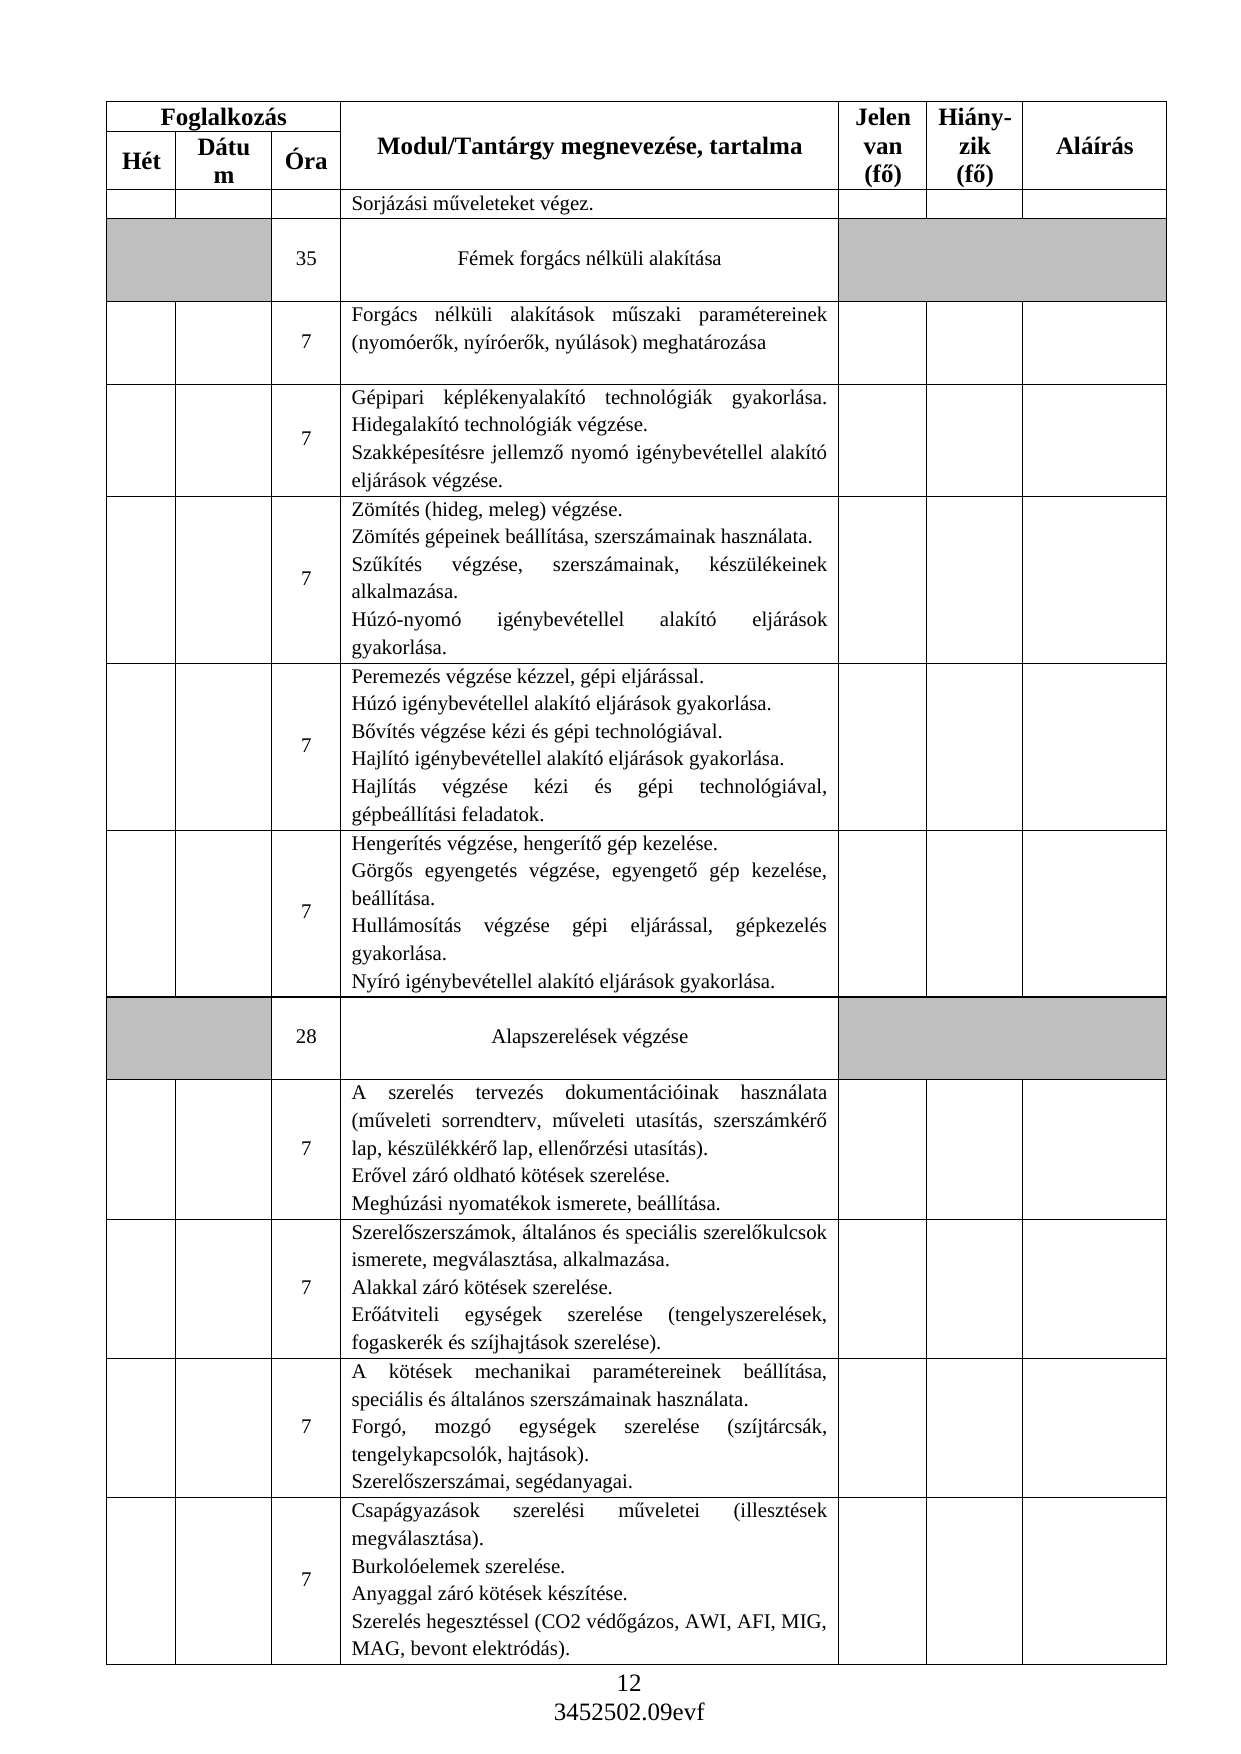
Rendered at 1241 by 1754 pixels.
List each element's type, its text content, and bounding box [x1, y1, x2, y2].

table_cell Óra [272, 132, 340, 189]
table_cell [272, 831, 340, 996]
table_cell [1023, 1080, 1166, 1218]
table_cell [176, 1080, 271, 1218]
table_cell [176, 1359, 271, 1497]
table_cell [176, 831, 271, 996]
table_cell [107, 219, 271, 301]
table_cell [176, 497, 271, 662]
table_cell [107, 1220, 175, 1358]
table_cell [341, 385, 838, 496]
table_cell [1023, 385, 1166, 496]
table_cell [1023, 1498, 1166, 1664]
table_cell Dátum [176, 132, 271, 189]
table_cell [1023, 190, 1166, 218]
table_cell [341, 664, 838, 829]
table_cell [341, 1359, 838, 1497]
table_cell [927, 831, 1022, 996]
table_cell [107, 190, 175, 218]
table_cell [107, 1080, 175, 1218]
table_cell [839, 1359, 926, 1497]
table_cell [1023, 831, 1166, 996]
table_header Hiány- zik (fő) [927, 102, 1022, 189]
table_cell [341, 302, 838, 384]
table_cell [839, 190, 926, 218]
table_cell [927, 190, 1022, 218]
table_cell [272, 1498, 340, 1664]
table_header Modul/Tantárgy megnevezése, tartalma [341, 102, 838, 189]
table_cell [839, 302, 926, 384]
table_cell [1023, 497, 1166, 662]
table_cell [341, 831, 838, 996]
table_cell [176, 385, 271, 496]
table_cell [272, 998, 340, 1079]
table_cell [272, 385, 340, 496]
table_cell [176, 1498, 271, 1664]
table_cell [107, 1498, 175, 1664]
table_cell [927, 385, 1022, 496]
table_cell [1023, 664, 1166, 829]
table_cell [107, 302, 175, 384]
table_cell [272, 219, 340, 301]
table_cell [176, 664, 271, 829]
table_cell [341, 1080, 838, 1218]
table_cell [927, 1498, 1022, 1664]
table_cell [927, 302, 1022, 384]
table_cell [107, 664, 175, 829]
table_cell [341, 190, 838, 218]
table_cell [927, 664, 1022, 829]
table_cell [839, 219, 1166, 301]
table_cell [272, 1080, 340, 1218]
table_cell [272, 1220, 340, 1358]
table_cell Hét [107, 132, 175, 189]
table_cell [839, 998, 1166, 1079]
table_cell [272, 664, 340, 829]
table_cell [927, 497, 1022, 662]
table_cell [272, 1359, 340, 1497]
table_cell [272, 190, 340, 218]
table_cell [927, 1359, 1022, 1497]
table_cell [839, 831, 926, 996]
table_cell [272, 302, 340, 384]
table_header Jelen van (fő) [839, 102, 926, 189]
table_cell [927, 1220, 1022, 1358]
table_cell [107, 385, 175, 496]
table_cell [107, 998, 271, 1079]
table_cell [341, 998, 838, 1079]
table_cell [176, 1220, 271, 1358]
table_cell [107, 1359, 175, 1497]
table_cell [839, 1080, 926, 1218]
table_header Foglalkozás [107, 102, 340, 131]
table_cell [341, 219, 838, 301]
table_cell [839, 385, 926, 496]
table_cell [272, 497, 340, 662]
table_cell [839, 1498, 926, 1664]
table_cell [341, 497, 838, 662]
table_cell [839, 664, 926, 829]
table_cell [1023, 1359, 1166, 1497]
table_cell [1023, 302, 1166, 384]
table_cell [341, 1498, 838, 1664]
table_header Aláírás [1023, 102, 1166, 189]
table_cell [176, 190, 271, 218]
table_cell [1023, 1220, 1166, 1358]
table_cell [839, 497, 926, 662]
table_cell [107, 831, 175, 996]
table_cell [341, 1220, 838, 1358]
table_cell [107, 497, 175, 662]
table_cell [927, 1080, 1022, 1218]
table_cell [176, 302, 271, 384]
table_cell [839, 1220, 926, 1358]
